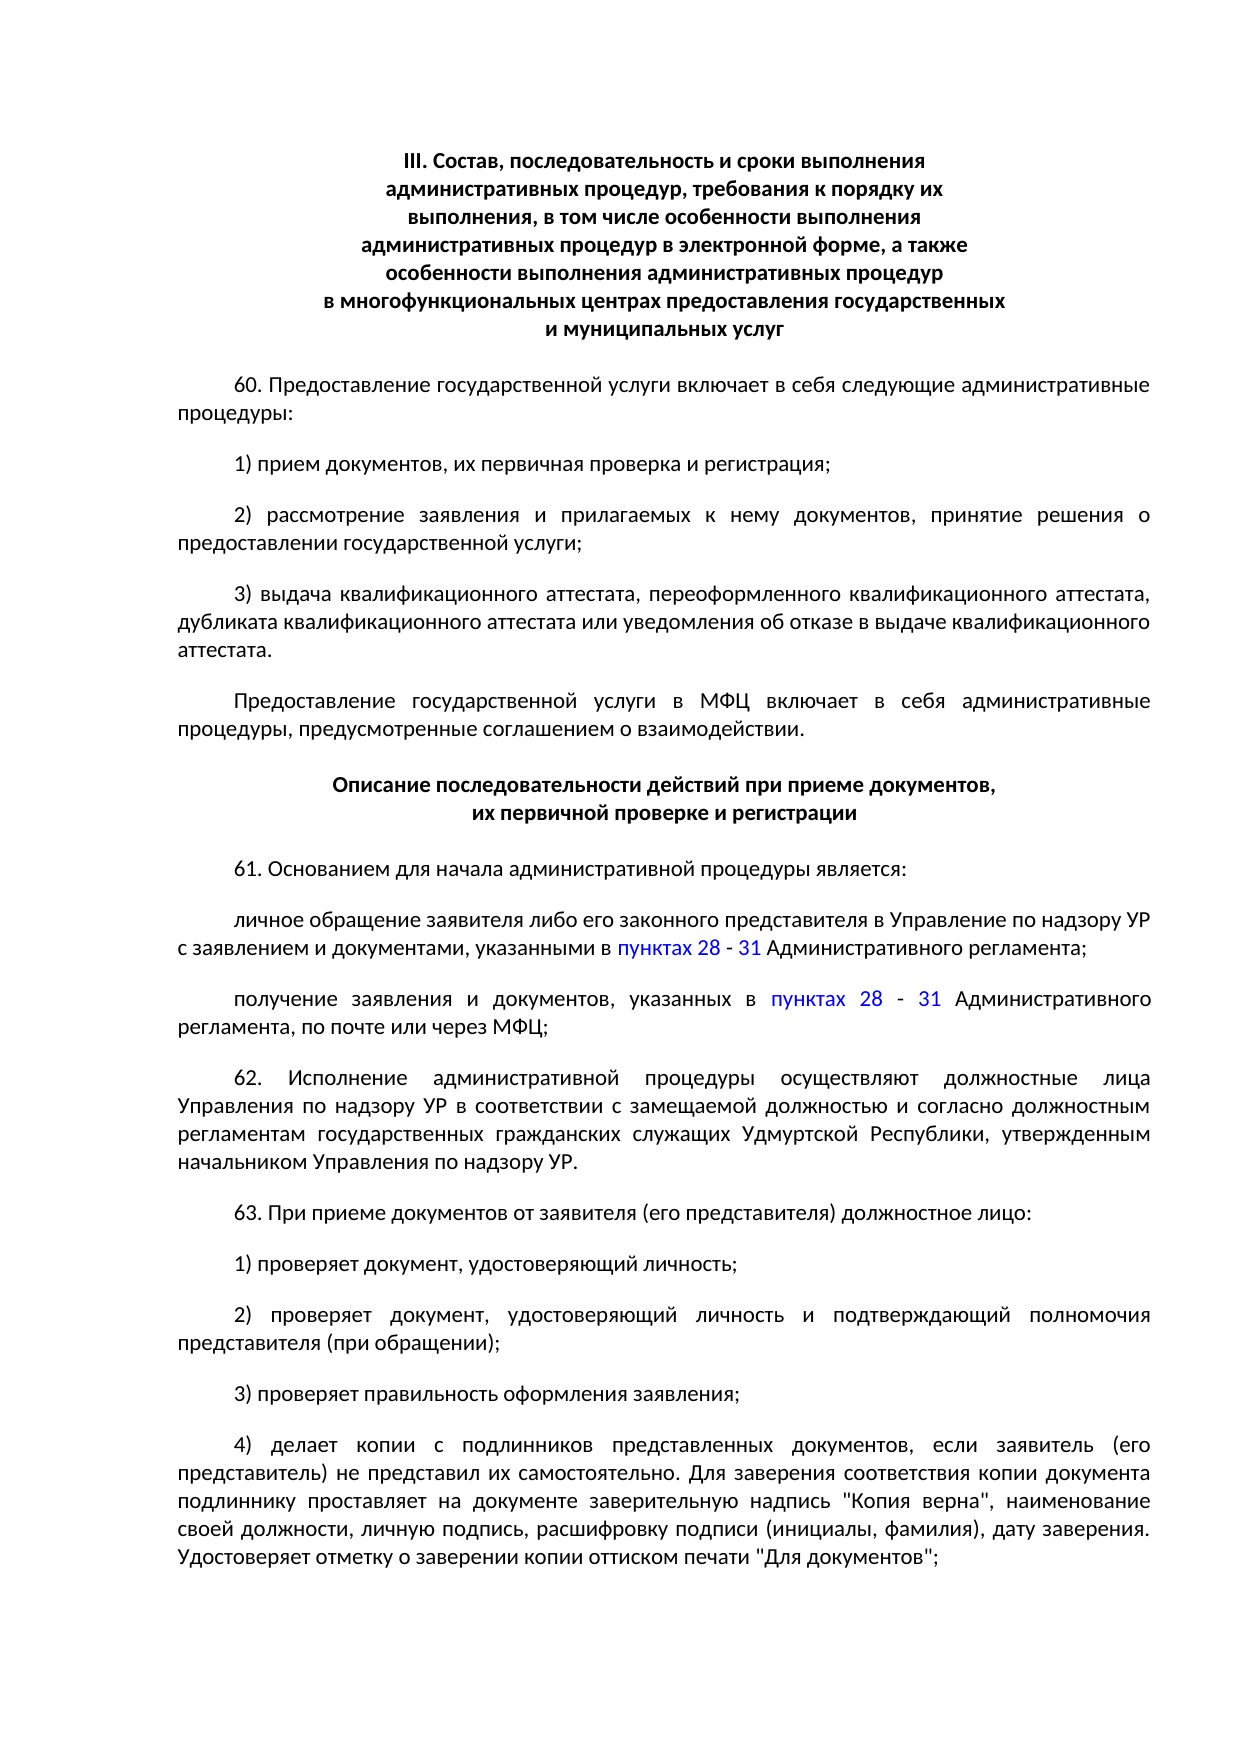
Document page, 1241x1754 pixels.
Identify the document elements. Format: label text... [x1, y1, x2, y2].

title III. Состав, последовательность и сроки выполнения [177, 146, 1152, 174]
text 3) выдача квалификационного аттестата, переоформленного квалификационного аттестата, дубликата квалификационного аттестата или уведомления об отказе в выдаче квалификационного аттестата. [177, 579, 1152, 663]
text Предоставление государственной услуги в МФЦ включает в себя административные процедуры, предусмотренные соглашением о взаимодействии. [177, 686, 1152, 742]
text 2) проверяет документ, удостоверяющий личность и подтверждающий полномочия представителя (при обращении); [177, 1300, 1152, 1356]
text 61. Основанием для начала административной процедуры является: [177, 854, 1152, 882]
text 2) рассмотрение заявления и прилагаемых к нему документов, принятие решения о предоставлении государственной услуги; [177, 500, 1152, 556]
text личное обращение заявителя либо его законного представителя в Управление по надзору УР с заявлением и документами, указанными в пунктах 28 - 31 Административного регламента; [177, 905, 1152, 961]
text 3) проверяет правильность оформления заявления; [177, 1379, 1152, 1407]
text 63. При приеме документов от заявителя (его представителя) должностное лицо: [177, 1198, 1152, 1226]
text 62. Исполнение административной процедуры осуществляют должностные лица Управления по надзору УР в соответствии с замещаемой должностью и согласно должностным регламентам государственных гражданских служащих Удмуртской Республики, утвержденным начальником Управления по надзору УР. [177, 1063, 1152, 1175]
text 1) проверяет документ, удостоверяющий личность; [177, 1249, 1152, 1277]
title и муниципальных услуг [177, 314, 1152, 342]
text 1) прием документов, их первичная проверка и регистрация; [177, 449, 1152, 477]
title Описание последовательности действий при приеме документов, [177, 770, 1152, 798]
text 60. Предоставление государственной услуги включает в себя следующие административные процедуры: [177, 370, 1152, 426]
title особенности выполнения административных процедур [177, 258, 1152, 286]
title их первичной проверке и регистрации [177, 798, 1152, 826]
title административных процедур в электронной форме, а также [177, 230, 1152, 258]
text получение заявления и документов, указанных в пунктах 28 - 31 Административного регламента, по почте или через МФЦ; [177, 984, 1152, 1040]
title в многофункциональных центрах предоставления государственных [177, 286, 1152, 314]
title выполнения, в том числе особенности выполнения [177, 202, 1152, 230]
text 4) делает копии с подлинников представленных документов, если заявитель (его представитель) не представил их самостоятельно. Для заверения соответствия копии документа подлиннику проставляет на документе заверительную надпись "Копия верна", наименование своей должности, личную подпись, расшифровку подписи (инициалы, фамилия), дату заверения. Удостоверяет отметку о заверении копии оттиском печати "Для документов"; [177, 1430, 1152, 1570]
title административных процедур, требования к порядку их [177, 174, 1152, 202]
